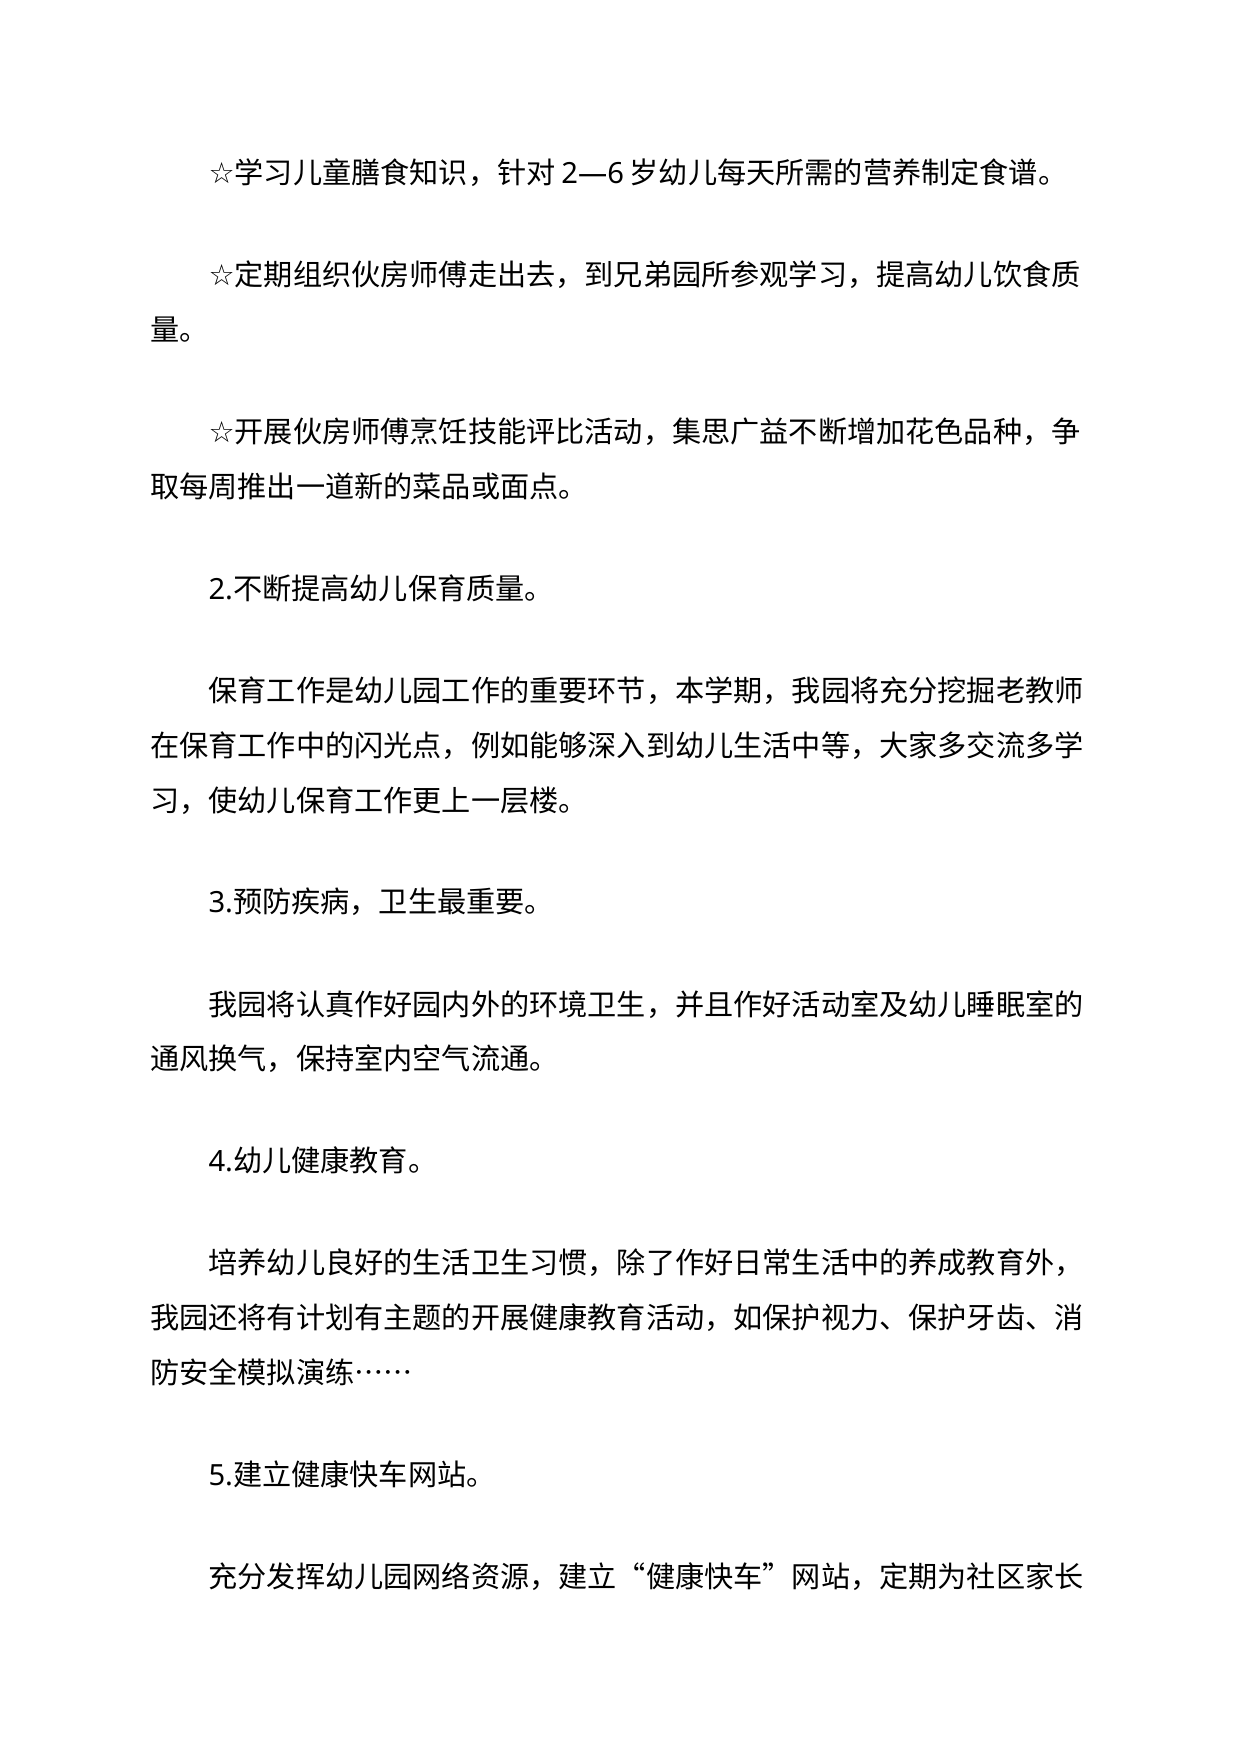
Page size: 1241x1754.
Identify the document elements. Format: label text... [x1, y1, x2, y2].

text 我园将认真作好园内外的环境卫生，并且作好活动室及幼儿睡眠室的通风换气，保持室内空气流通。 [150, 981, 1090, 1078]
text ☆学习儿童膳食知识，针对2—6岁幼儿每天所需的营养制定食谱。 [150, 150, 1090, 192]
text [150, 1553, 1090, 1596]
text 4.幼儿健康教育。 [150, 1138, 1090, 1180]
text ☆定期组织伙房师傅走出去，到兄弟园所参观学习，提高幼儿饮食质量。 [150, 252, 1090, 349]
text 3.预防疾病，卫生最重要。 [150, 879, 1090, 921]
text 5.建立健康快车网站。 [150, 1451, 1090, 1494]
text 2.不断提高幼儿保育质量。 [150, 566, 1090, 608]
text 培养幼儿良好的生活卫生习惯，除了作好日常生活中的养成教育外，我园还将有计划有主题的开展健康教育活动，如保护视力、保护牙齿、消防安全模拟演练…… [150, 1240, 1090, 1392]
text 保育工作是幼儿园工作的重要环节，本学期，我园将充分挖掘老教师在保育工作中的闪光点，例如能够深入到幼儿生活中等，大家多交流多学习，使幼儿保育工作更上一层楼。 [150, 667, 1090, 819]
text ☆开展伙房师傅烹饪技能评比活动，集思广益不断增加花色品种，争取每周推出一道新的菜品或面点。 [150, 409, 1090, 506]
